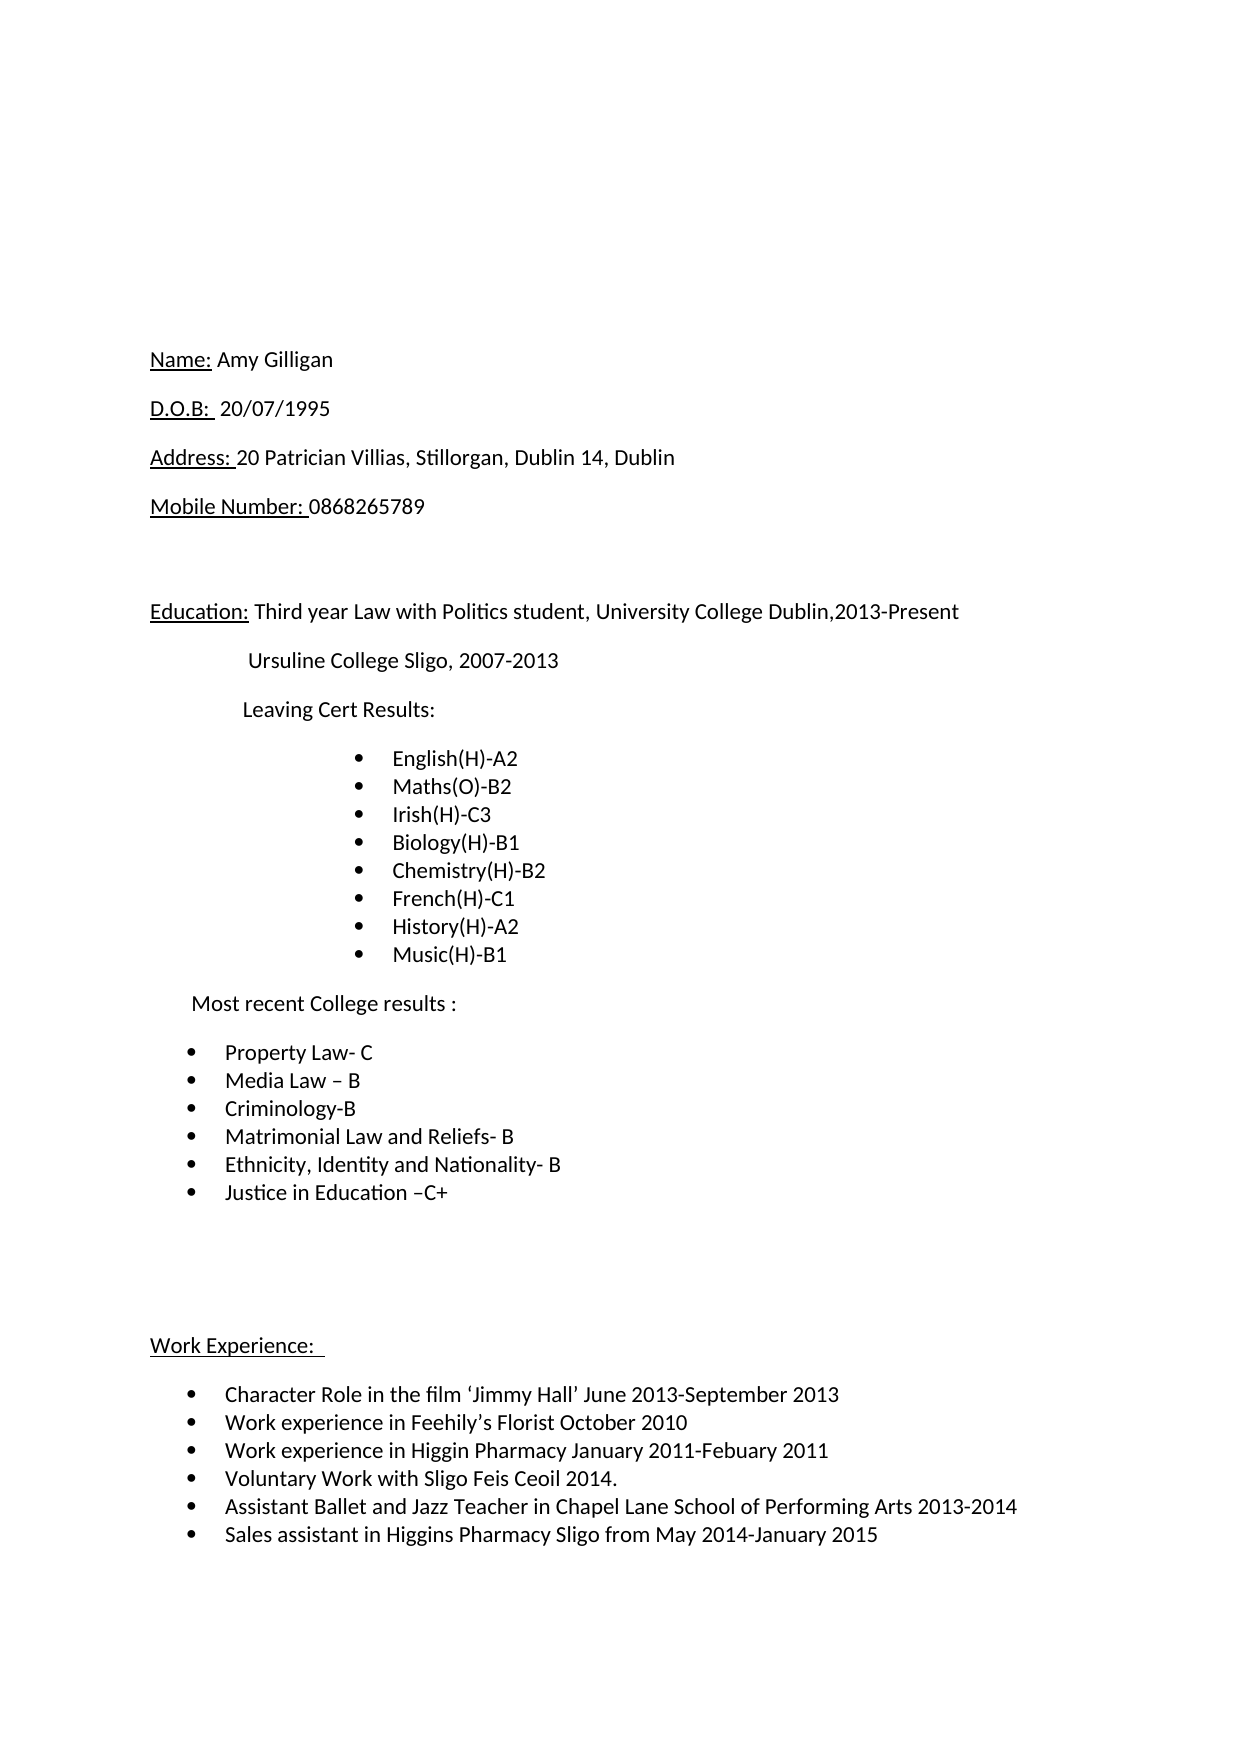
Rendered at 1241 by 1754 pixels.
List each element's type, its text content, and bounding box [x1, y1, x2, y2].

list Criminology-B [187, 1094, 1090, 1122]
list Assistant Ballet and Jazz Teacher in Chapel Lane School of Performing Arts 2013-2014 [187, 1492, 1090, 1521]
text Most recent College results : [150, 989, 1090, 1017]
list History(H)-A2 [355, 912, 1090, 940]
text Address: 20 Patrician Villias, Stillorgan, Dublin 14, Dublin [150, 443, 1090, 471]
text Mobile Number: 0868265789 [150, 492, 1090, 520]
list Property Law- C [187, 1038, 1090, 1066]
list Voluntary Work with Sligo Feis Ceoil 2014. [187, 1464, 1090, 1492]
list Maths(O)-B2 [355, 772, 1090, 800]
text Work Experience: [150, 1332, 1090, 1359]
text Ursuline College Sligo, 2007-2013 [150, 646, 1090, 674]
list English(H)-A2 [355, 744, 1090, 772]
list Ethnicity, Identity and Nationality- B [187, 1150, 1090, 1178]
list Media Law – B [187, 1066, 1090, 1094]
list Matrimonial Law and Reliefs- B [187, 1122, 1090, 1150]
list Work experience in Higgin Pharmacy January 2011-Febuary 2011 [187, 1436, 1090, 1464]
list Work experience in Feehily’s Florist October 2010 [187, 1408, 1090, 1436]
list Character Role in the film ‘Jimmy Hall’ June 2013-September 2013 [187, 1380, 1090, 1408]
list Irish(H)-C3 [355, 800, 1090, 828]
text Name: Amy Gilligan [150, 345, 1090, 373]
text Leaving Cert Results: [150, 695, 1090, 723]
list Justice in Education –C+ [187, 1178, 1090, 1206]
list Chemistry(H)-B2 [355, 856, 1090, 884]
text Education: Third year Law with Politics student, University College Dublin,2013-Present [150, 597, 1090, 625]
text D.O.B: 20/07/1995 [150, 394, 1090, 422]
list Music(H)-B1 [355, 940, 1090, 968]
list French(H)-C1 [355, 884, 1090, 912]
list Biology(H)-B1 [355, 828, 1090, 856]
list Sales assistant in Higgins Pharmacy Sligo from May 2014-January 2015 [187, 1521, 1090, 1548]
